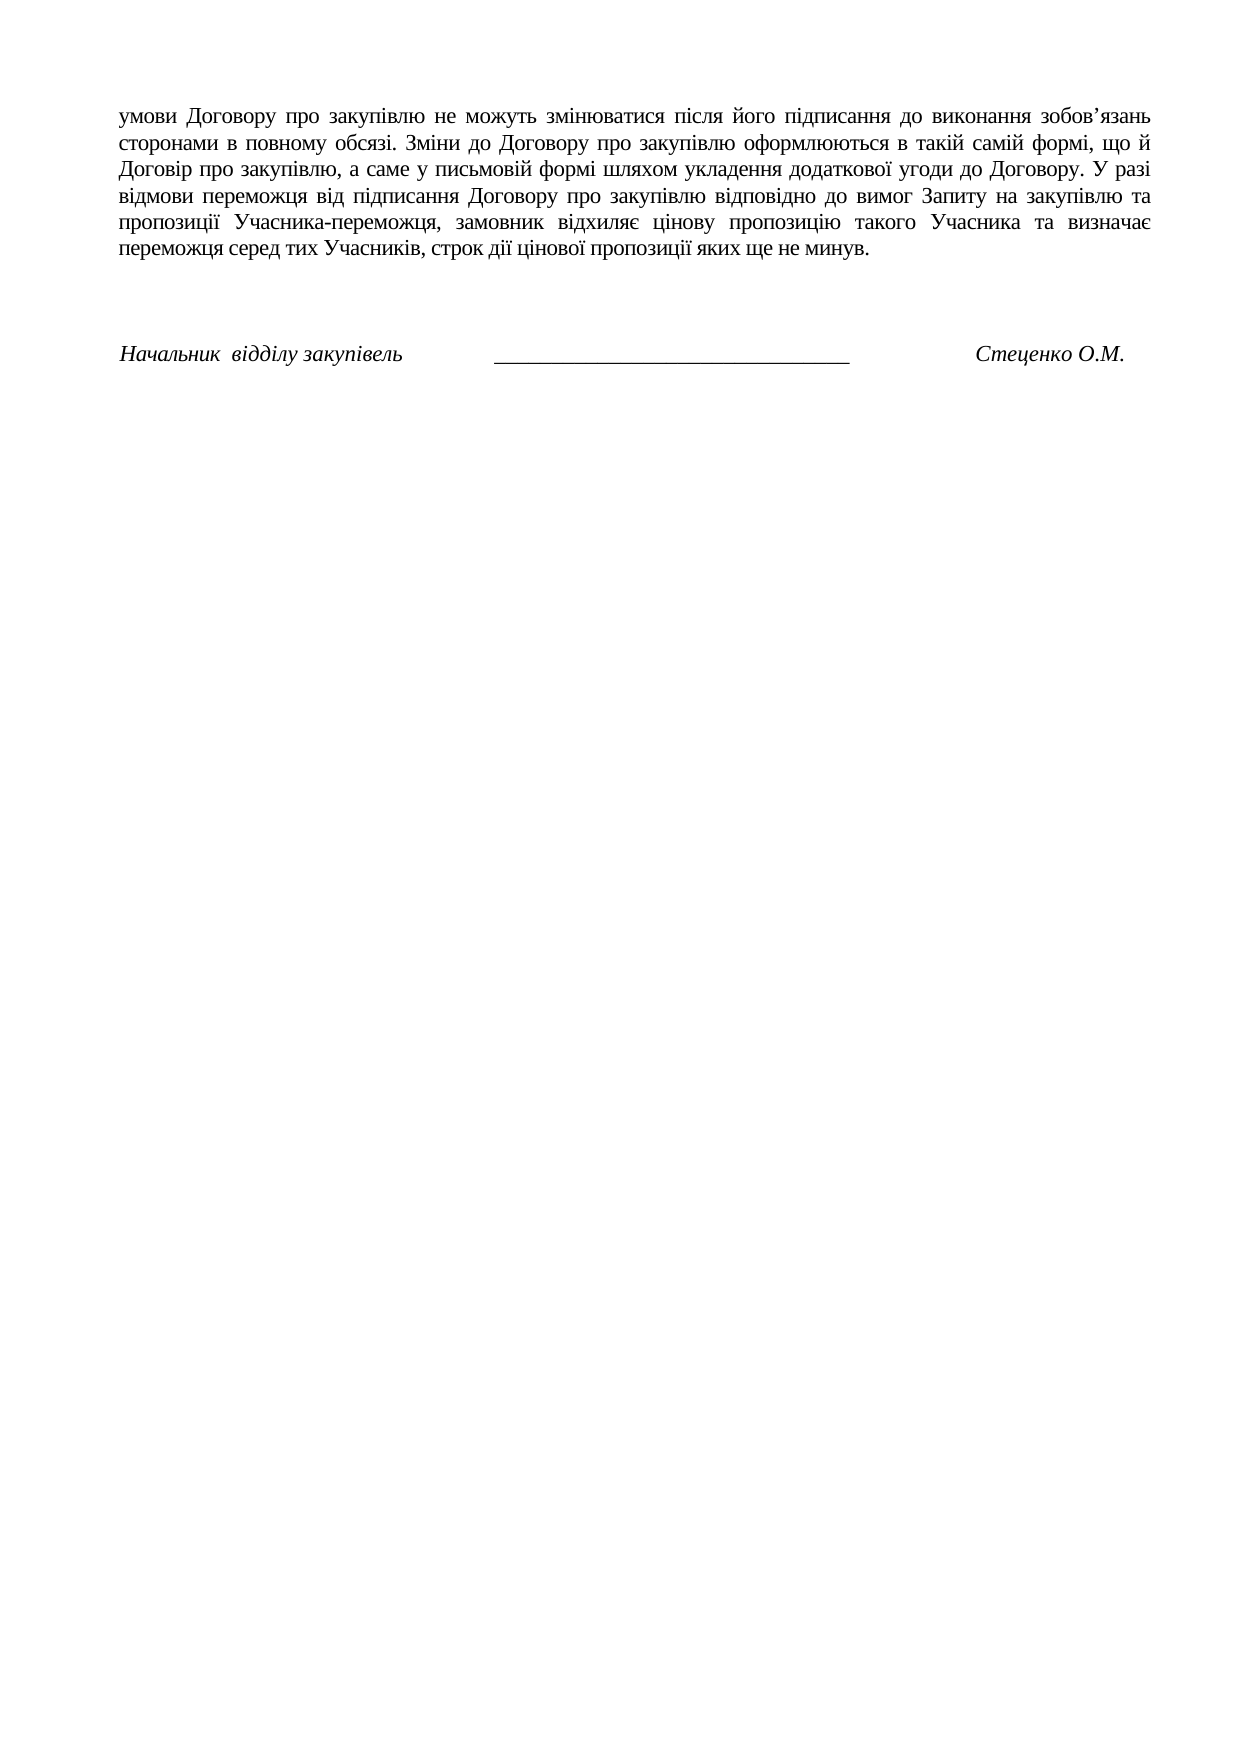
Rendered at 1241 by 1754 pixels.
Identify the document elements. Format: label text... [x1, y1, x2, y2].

text Начальник відділу закупівель _______________________________ Стеценко О.М. [103, 340, 1152, 366]
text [118, 103, 1152, 261]
